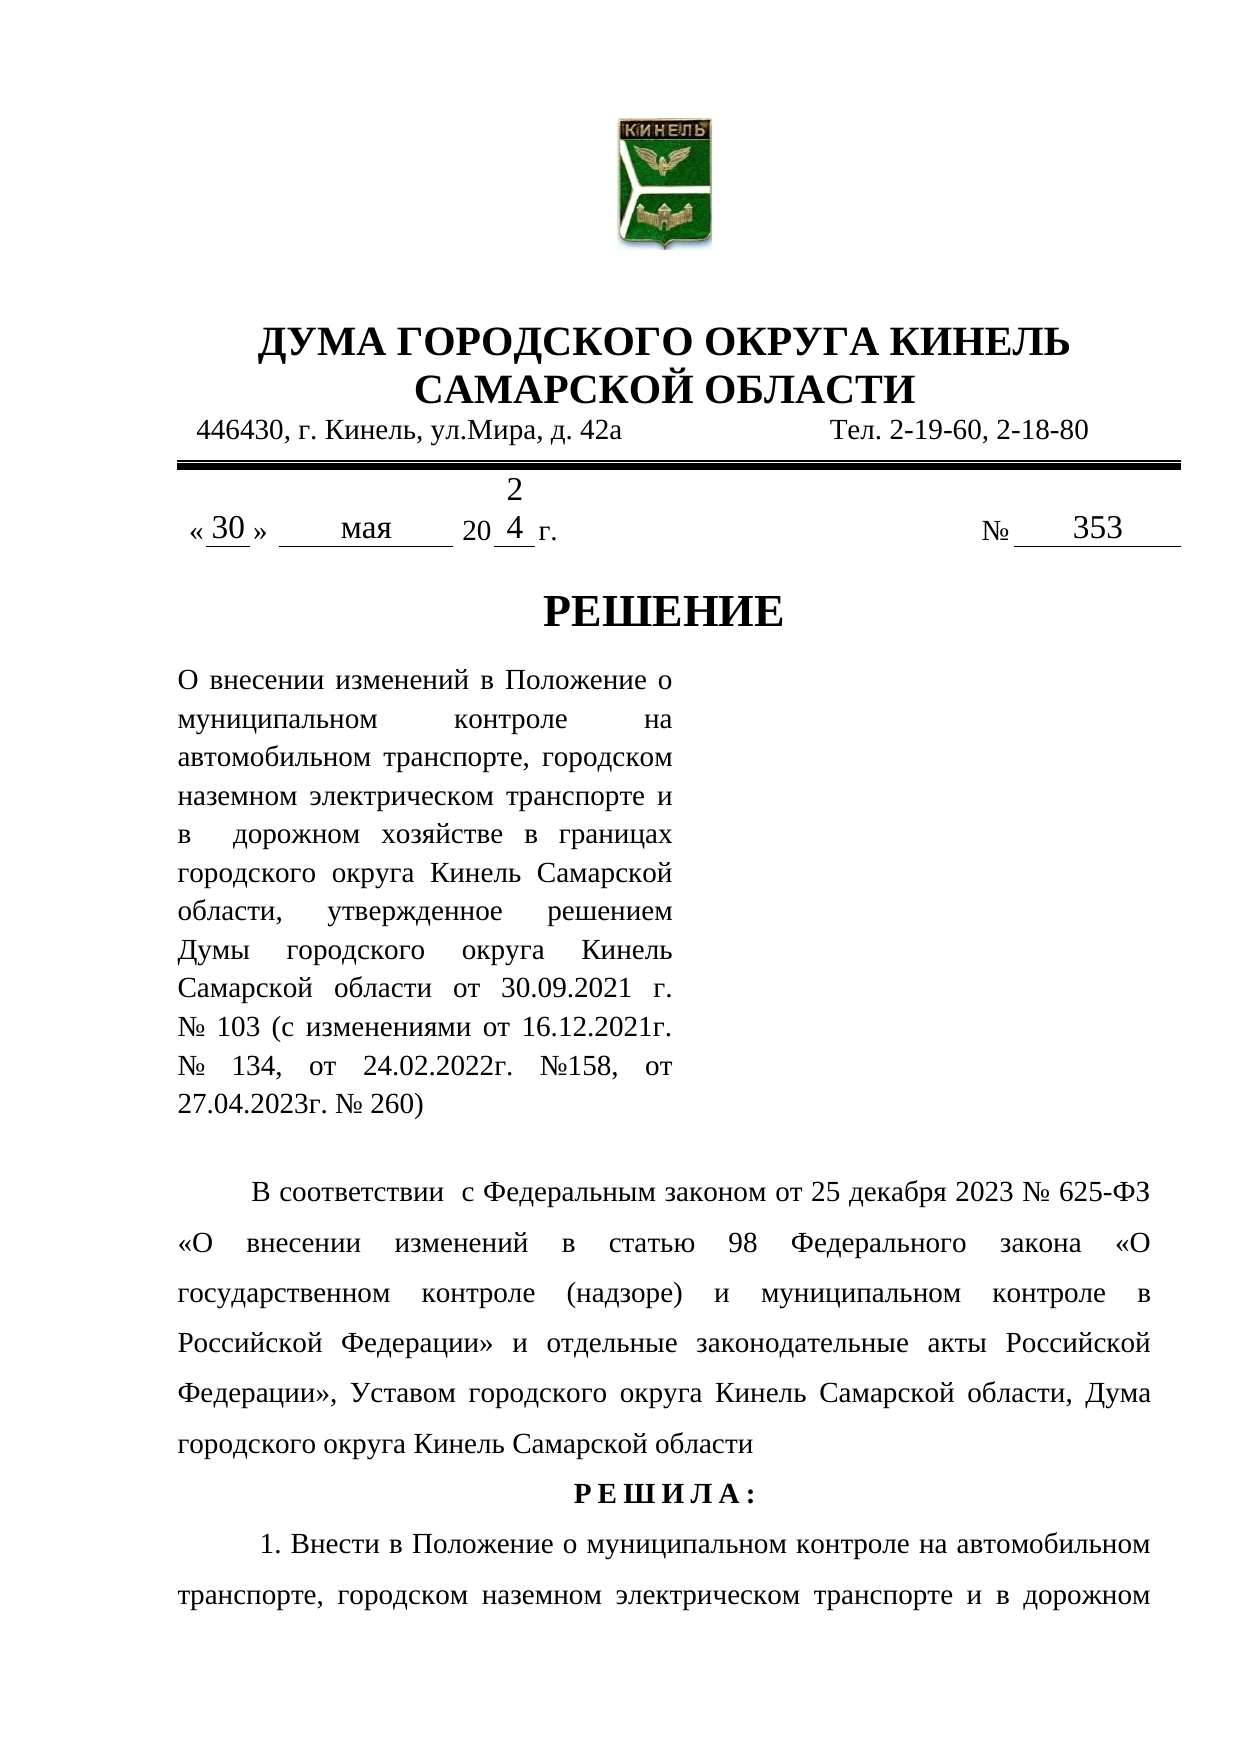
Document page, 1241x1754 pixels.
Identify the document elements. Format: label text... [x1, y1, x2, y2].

table_cell 24 [494, 470, 535, 546]
text РЕШЕНИЕ [177, 583, 1152, 636]
table_cell г. [535, 470, 970, 546]
text РЕШИЛА: [177, 1476, 1152, 1510]
table_cell 20 [453, 470, 494, 546]
text В соответствии с Федеральным законом от 25 декабря 2023 № 625-ФЗ «О внесении изменений в статью 98 Федерального закона «О государственном контроле (надзоре) и муниципальном контроле в Российской Федерации» и отдельные законодательные акты Российской Федерации», Уставом городского округа Кинель Самарской области, Дума городского округа Кинель Самарской области [177, 1174, 1152, 1459]
table_header . Кинель, ул.Мира, д. 42а [177, 412, 671, 460]
table_header Тел. 2-19-60, 2-18-80 [671, 412, 1181, 460]
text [177, 1527, 1152, 1610]
table_cell « [177, 470, 206, 546]
table_cell мая [279, 470, 453, 546]
table_cell » [250, 470, 279, 546]
table_cell 30 [206, 470, 250, 546]
picture [616, 118, 713, 250]
table_cell № [970, 470, 1014, 546]
table_header О внесении изменений в Положение о муниципальном контроле на автомобильном транспорте, городском наземном электрическом транспорте и в дорожном хозяйстве в границах городского округа Кинель Самарской области, утвержденное решением Думы городского округа Кинель Самарской области от 30.09.2021 г. № 103 (с изменениями от 16.12.2021г. № 134, от 24.02.2022г. №158, от 27.04.2023г. № 260) [178, 662, 684, 1124]
table_cell 353 [1014, 470, 1181, 546]
text ДУМА ГОРОДСКОГО ОКРУГА КИНЕЛЬ САМАРСКОЙ ОБЛАСТИ [177, 316, 1152, 412]
